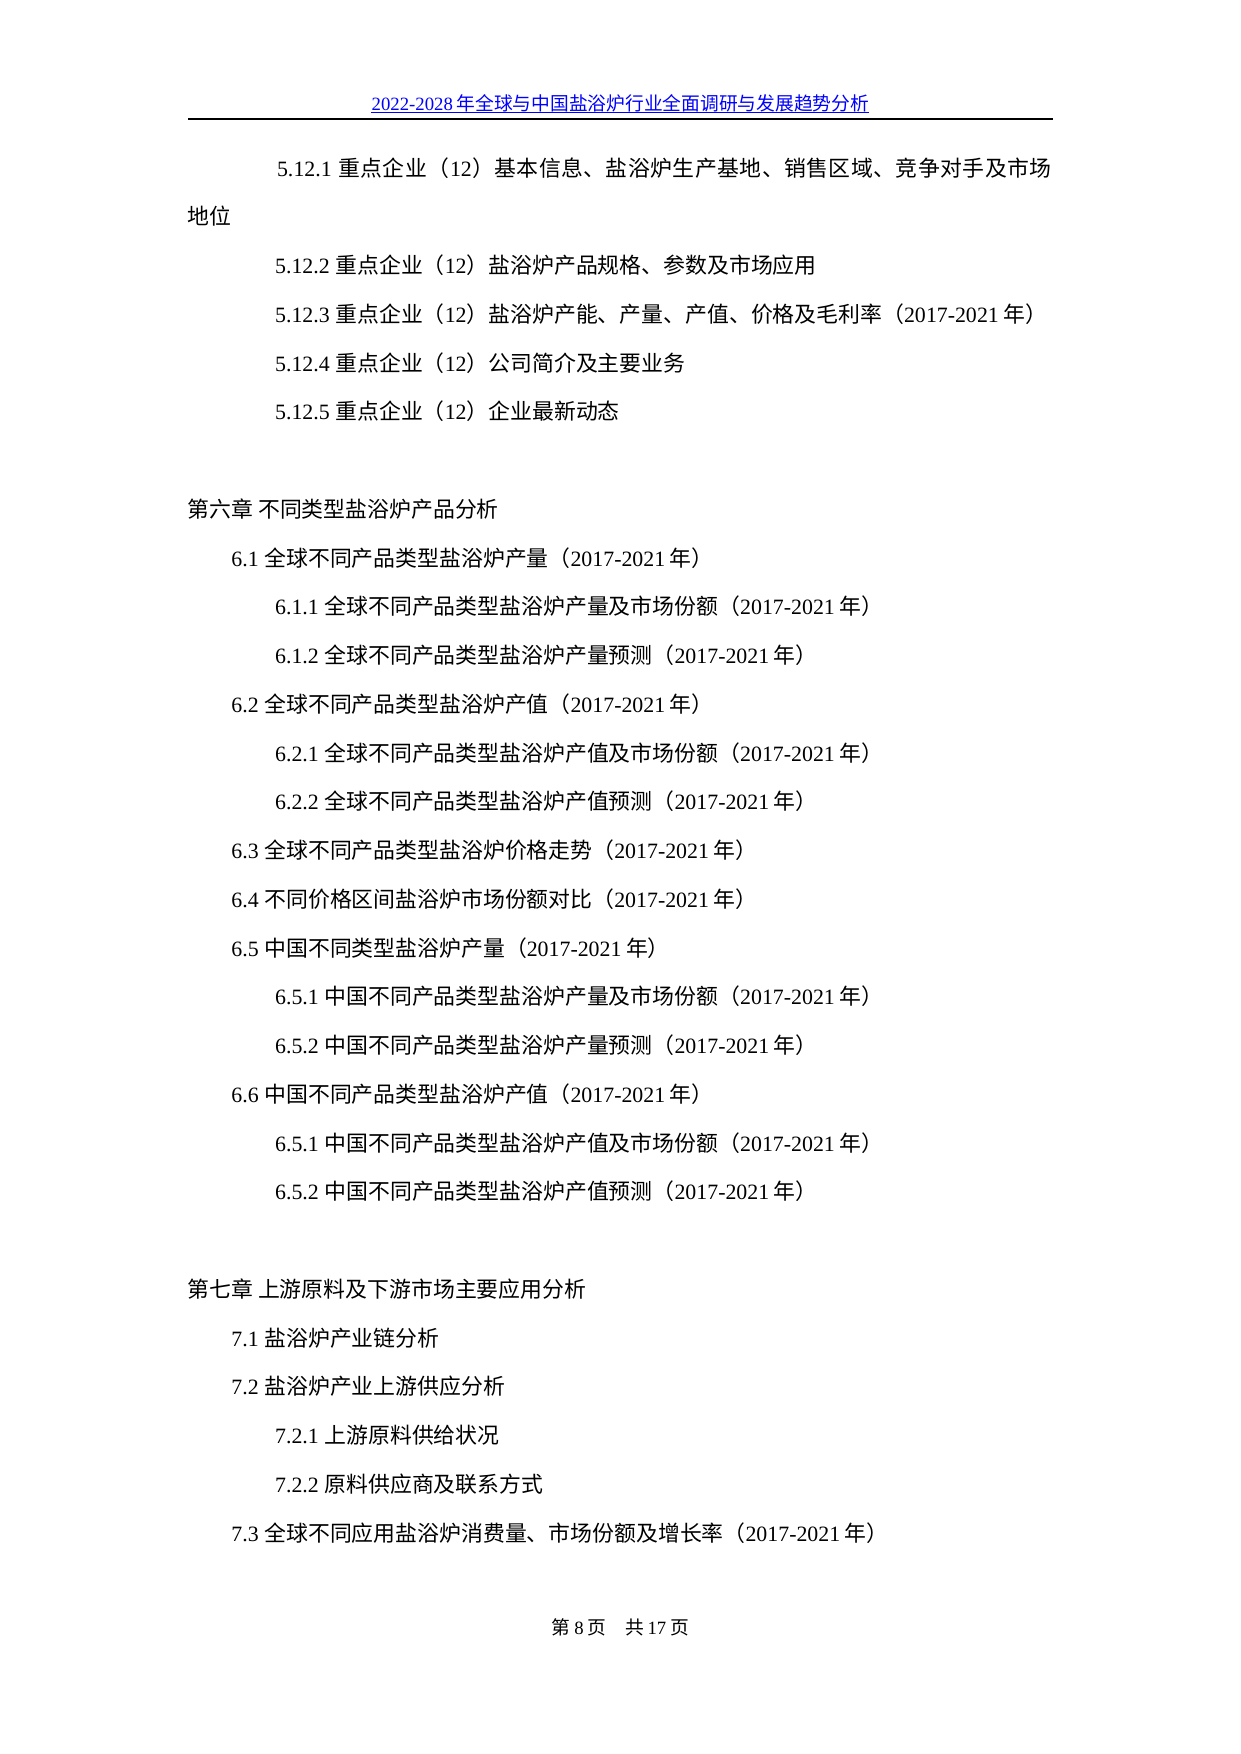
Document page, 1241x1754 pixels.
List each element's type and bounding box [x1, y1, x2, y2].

text [187, 150, 1053, 1548]
